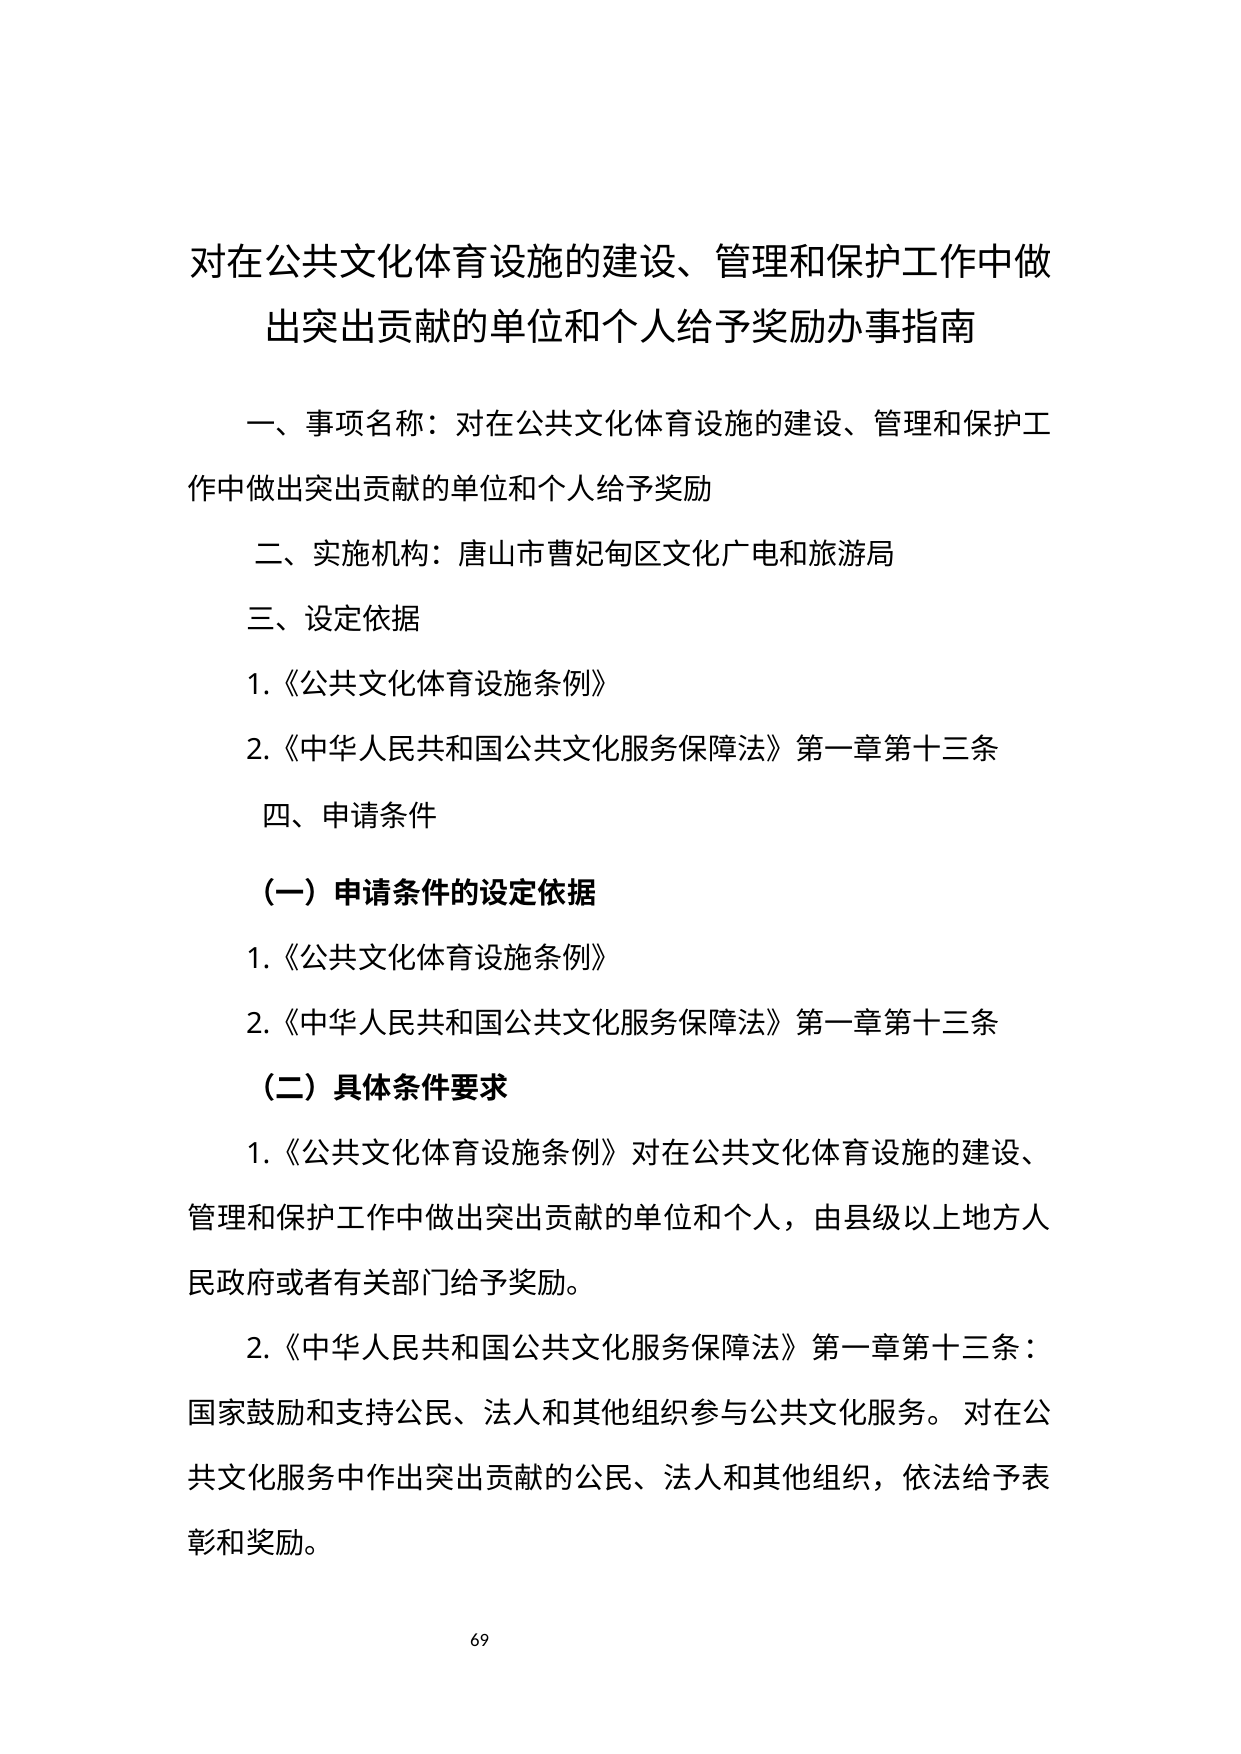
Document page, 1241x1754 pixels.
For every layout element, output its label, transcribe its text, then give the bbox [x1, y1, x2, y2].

text 1.《公共文化体育设施条例》 [187, 924, 1053, 989]
text （二）具体条件要求 [187, 1054, 1053, 1119]
text 2.《中华人民共和国公共文化服务保障法》第一章第十三条 [187, 989, 1053, 1054]
text 三、设定依据 [187, 584, 1053, 649]
list 四、申请条件 [262, 779, 1053, 838]
text 2.《中华人民共和国公共文化服务保障法》第一章第十三条：国家鼓励和支持公民、法人和其他组织参与公共文化服务。 对在公共文化服务中作出突出贡献的公民、法人和其他组织，依法给予表彰和奖励。 [187, 1314, 1053, 1574]
text 一、事项名称：对在公共文化体育设施的建设、管理和保护工作中做出突出贡献的单位和个人给予奖励 [187, 389, 1053, 519]
subtitle 对在艺术档案工作中做出显著成绩的单位和个人的表彰和对在公共文化体育设施的建设、管理和保护工作中做出突出贡献的单位和个人给予奖励办事指南 [187, 162, 1053, 357]
text （一）申请条件的设定依据 [187, 859, 1053, 924]
text 1.《公共文化体育设施条例》 [187, 649, 1053, 714]
text 2.《中华人民共和国公共文化服务保障法》第一章第十三条 [187, 714, 1053, 779]
text 1.《公共文化体育设施条例》对在公共文化体育设施的建设、管理和保护工作中做出突出贡献的单位和个人，由县级以上地方人民政府或者有关部门给予奖励。 [187, 1119, 1053, 1314]
text 二、实施机构：唐山市曹妃甸区文化广电和旅游局 [187, 519, 1053, 584]
